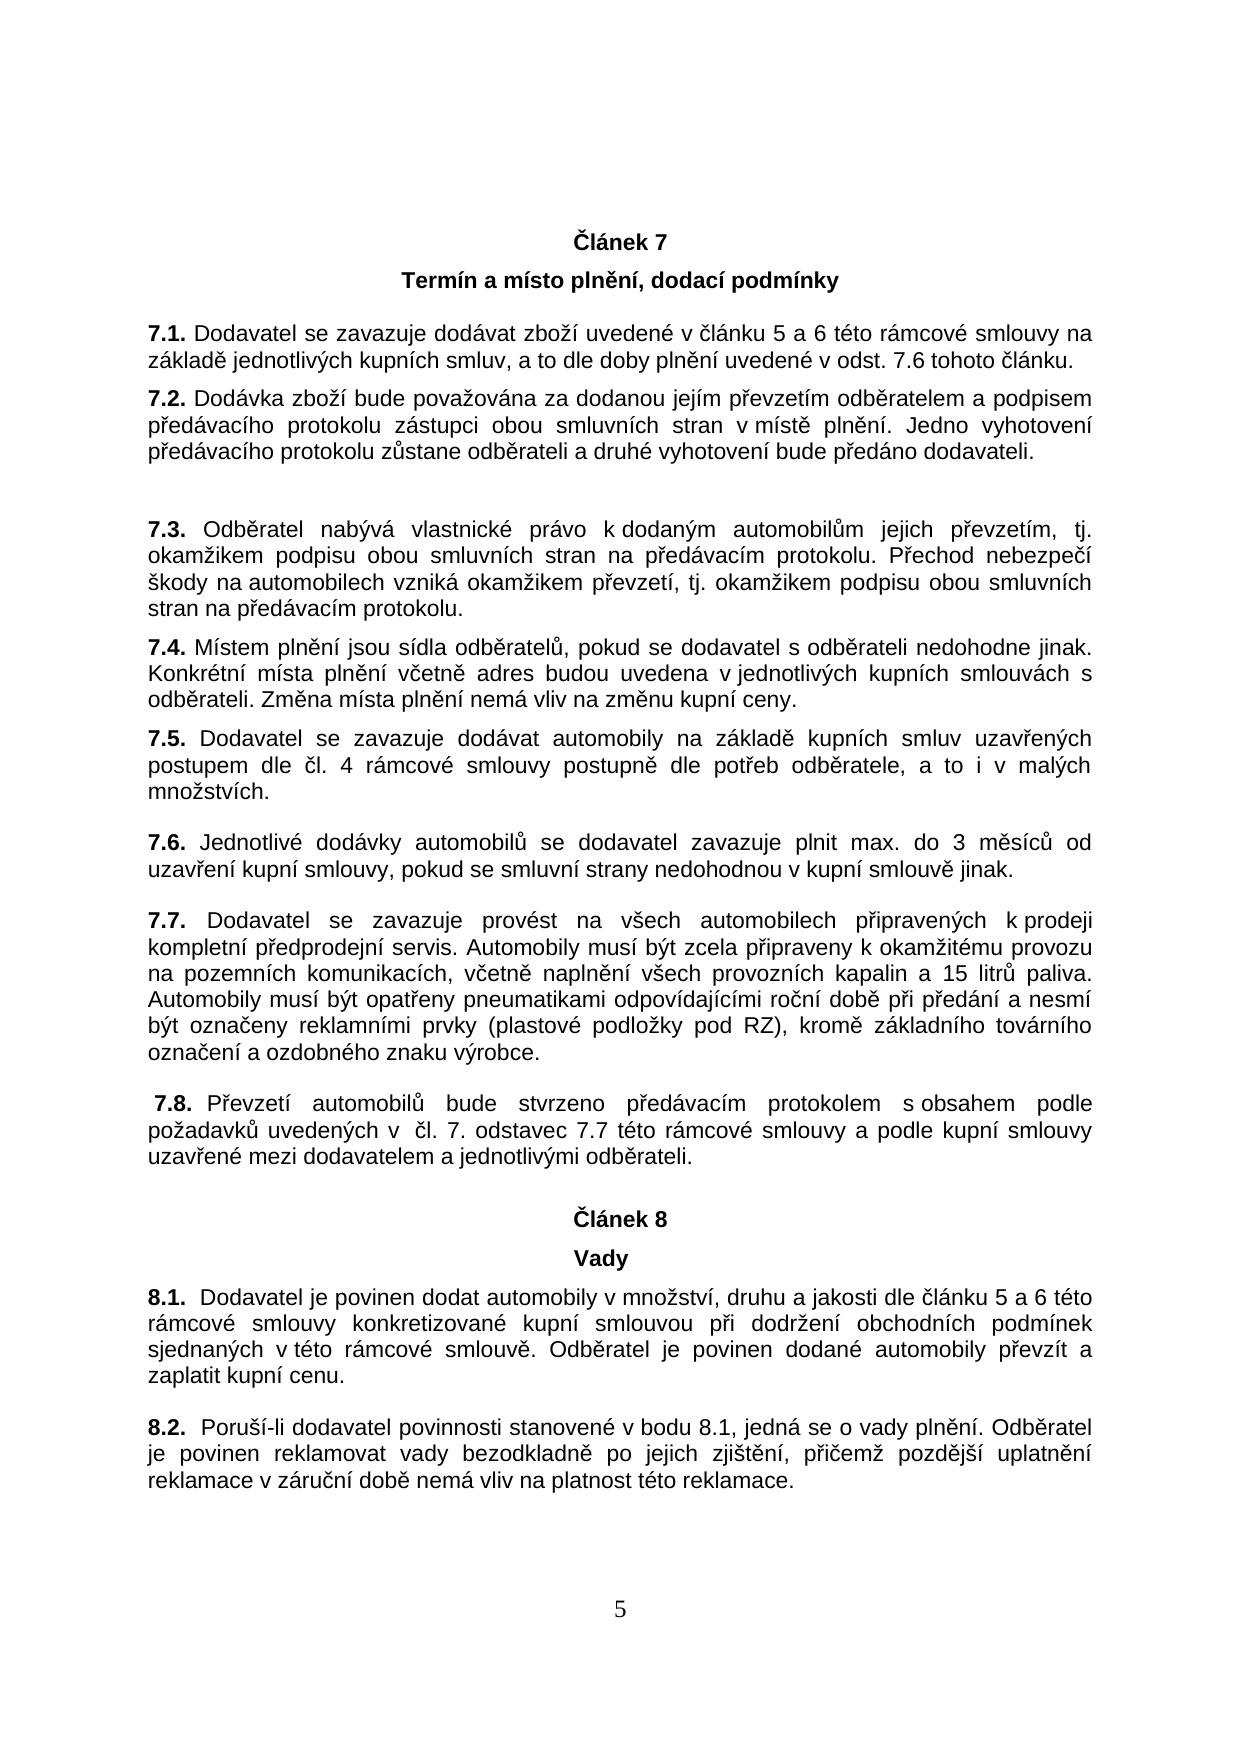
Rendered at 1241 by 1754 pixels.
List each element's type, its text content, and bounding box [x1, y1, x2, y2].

text 7.2. Dodávka zboží bude považována za dodanou jejím převzetím odběratelem a podpisem předávacího protokolu zástupci obou smluvních stran v místě plnění. Jedno vyhotovení předávacího protokolu zůstane odběrateli a druhé vyhotovení bude předáno dodavateli. [148, 385, 1093, 464]
text 8.2. Poruší-li dodavatel povinnosti stanovené v bodu 8.1, jedná se o vady plnění. Odběratel je povinen reklamovat vady bezodkladně po jejich zjištění, přičemž pozdější uplatnění reklamace v záruční době nemá vliv na platnost této reklamace. [148, 1414, 1093, 1493]
text 7.7. Dodavatel se zavazuje provést na všech automobilech připravených k prodeji kompletní předprodejní servis. Automobily musí být zcela připraveny k okamžitému provozu na pozemních komunikacích, včetně naplnění všech provozních kapalin a 15 litrů paliva. Automobily musí být opatřeny pneumatikami odpovídajícími roční době při předání a nesmí být označeny reklamními prvky (plastové podložky pod RZ), kromě základního továrního označení a ozdobného znaku výrobce. [148, 907, 1093, 1065]
text 7.6. Jednotlivé dodávky automobilů se dodavatel zavazuje plnit max. do 3 měsíců od uzavření kupní smlouvy, pokud se smluvní strany nedohodnou v kupní smlouvě jinak. [148, 829, 1093, 882]
text Termín a místo plnění, dodací podmínky [148, 267, 1093, 294]
text Článek 7 [148, 229, 1093, 255]
text Vady [148, 1244, 1093, 1271]
text 7.1. Dodavatel se zavazuje dodávat zboží uvedené v článku 5 a 6 této rámcové smlouvy na základě jednotlivých kupních smluv, a to dle doby plnění uvedené v odst. 7.6 tohoto článku. [148, 320, 1093, 373]
text 7.3. Odběratel nabývá vlastnické právo k dodaným automobilům jejich převzetím, tj. okamžikem podpisu obou smluvních stran na předávacím protokolu. Přechod nebezpečí škody na automobilech vzniká okamžikem převzetí, tj. okamžikem podpisu obou smluvních stran na předávacím protokolu. [148, 516, 1093, 621]
text 7.8. Převzetí automobilů bude stvrzeno předávacím protokolem s obsahem podle požadavků uvedených v čl. 7. odstavec 7.7 této rámcové smlouvy a podle kupní smlouvy uzavřené mezi dodavatelem a jednotlivými odběrateli. [148, 1090, 1093, 1169]
text 8.1. Dodavatel je povinen dodat automobily v množství, druhu a jakosti dle článku 5 a 6 této rámcové smlouvy konkretizované kupní smlouvou při dodržení obchodních podmínek sjednaných v této rámcové smlouvě. Odběratel je povinen dodané automobily převzít a zaplatit kupní cenu. [148, 1283, 1093, 1389]
text 7.4. Místem plnění jsou sídla odběratelů, pokud se dodavatel s odběrateli nedohodne jinak. Konkrétní místa plnění včetně adres budou uvedena v jednotlivých kupních smlouvách s odběrateli. Změna místa plnění nemá vliv na změnu kupní ceny. [148, 634, 1093, 713]
text 7.5. Dodavatel se zavazuje dodávat automobily na základě kupních smluv uzavřených postupem dle čl. 4 rámcové smlouvy postupně dle potřeb odběratele, a to i v malých množstvích. [148, 725, 1093, 804]
text Článek 8 [148, 1206, 1093, 1232]
